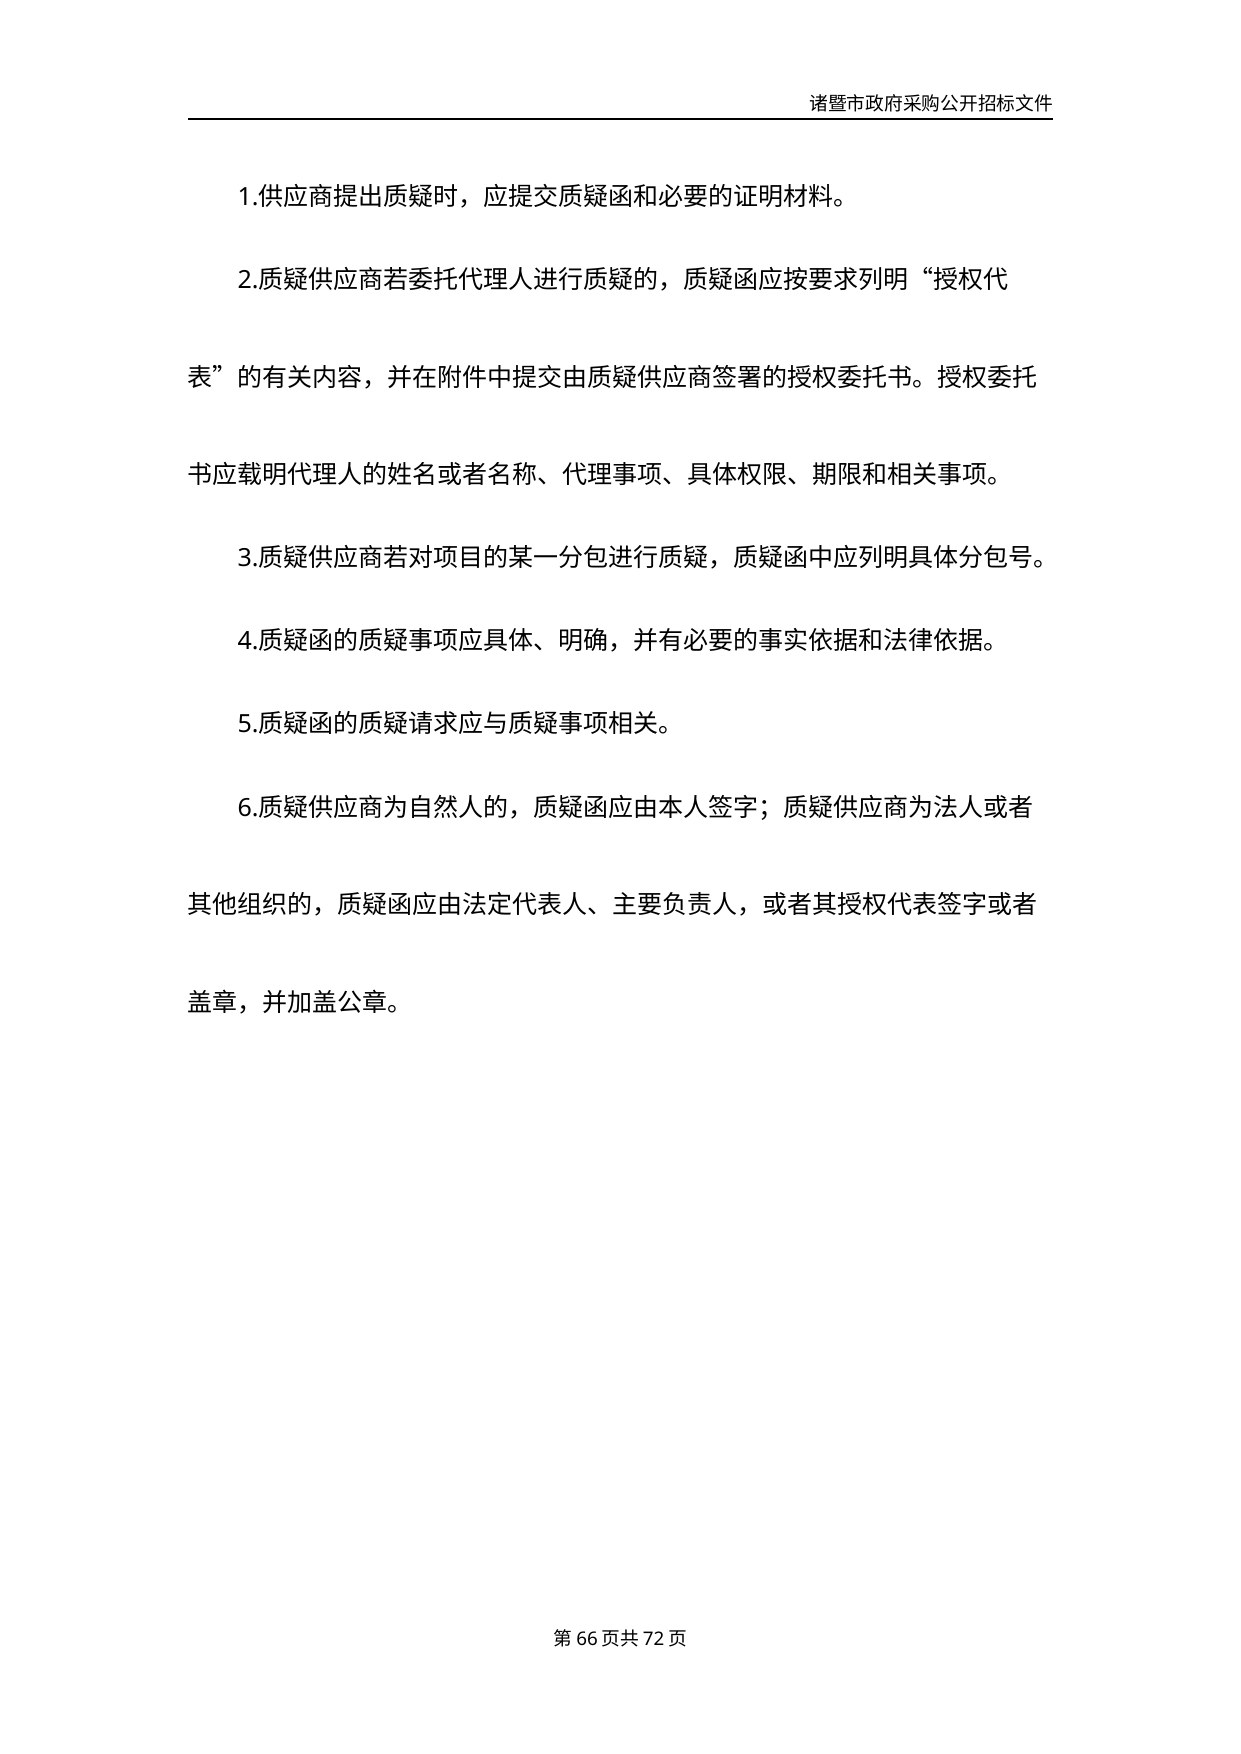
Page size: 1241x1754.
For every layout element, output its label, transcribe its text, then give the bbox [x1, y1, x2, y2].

text 5.质疑函的质疑请求应与质疑事项相关。 [187, 689, 1053, 754]
text 1.供应商提出质疑时，应提交质疑函和必要的证明材料。 [187, 162, 1053, 227]
text 3.质疑供应商若对项目的某一分包进行质疑，质疑函中应列明具体分包号。 [187, 523, 1053, 588]
text 4.质疑函的质疑事项应具体、明确，并有必要的事实依据和法律依据。 [187, 606, 1053, 671]
text 6.质疑供应商为自然人的，质疑函应由本人签字；质疑供应商为法人或者其他组织的，质疑函应由法定代表人、主要负责人，或者其授权代表签字或者盖章，并加盖公章。 [187, 773, 1053, 1033]
text 2.质疑供应商若委托代理人进行质疑的，质疑函应按要求列明“授权代表”的有关内容，并在附件中提交由质疑供应商签署的授权委托书。授权委托书应载明代理人的姓名或者名称、代理事项、具体权限、期限和相关事项。 [187, 245, 1053, 505]
